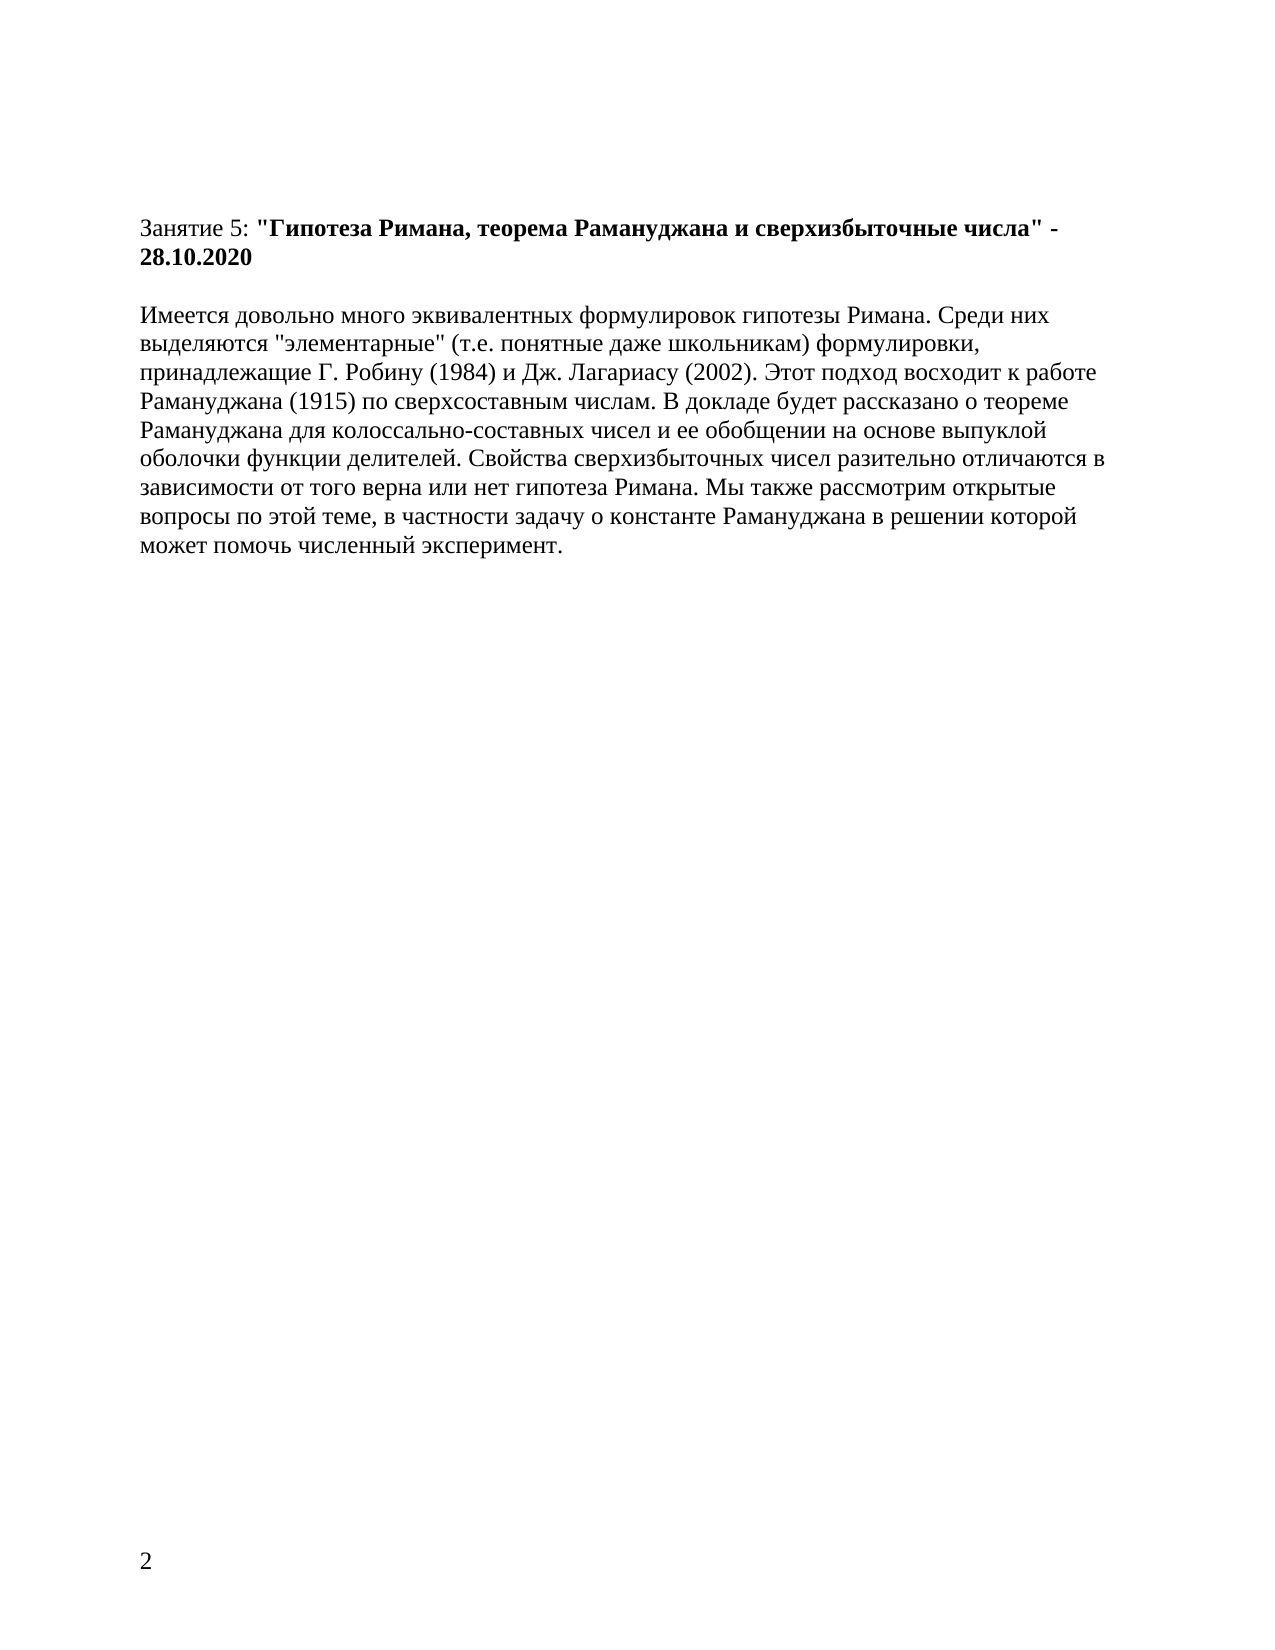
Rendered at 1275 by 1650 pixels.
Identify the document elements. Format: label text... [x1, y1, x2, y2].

text Имеется довольно много эквивалентных формулировок гипотезы Римана. Среди них выделяются "элементарные" (т.е. понятные даже школьникам) формулировки, принадлежащие Г. Робину (1984) и Дж. Лагариасу (2002). Этот подход восходит к работе Рамануджана (1915) по сверхсоставным числам. В докладе будет рассказано о теореме Рамануджана для колоссально-составных чисел и ее обобщении на основе выпуклой оболочки функции делителей. Свойства сверхизбыточных чисел разительно отличаются в зависимости от того верна или нет гипотеза Римана. Мы также рассмотрим открытые вопросы по этой теме, в частности задачу о константе Рамануджана в решении которой может помочь численный эксперимент. [139, 300, 1136, 558]
text Занятие 5: "Гипотеза Римана, теорема Рамануджана и сверхизбыточные числа" - 28.10.2020 [139, 213, 1136, 271]
